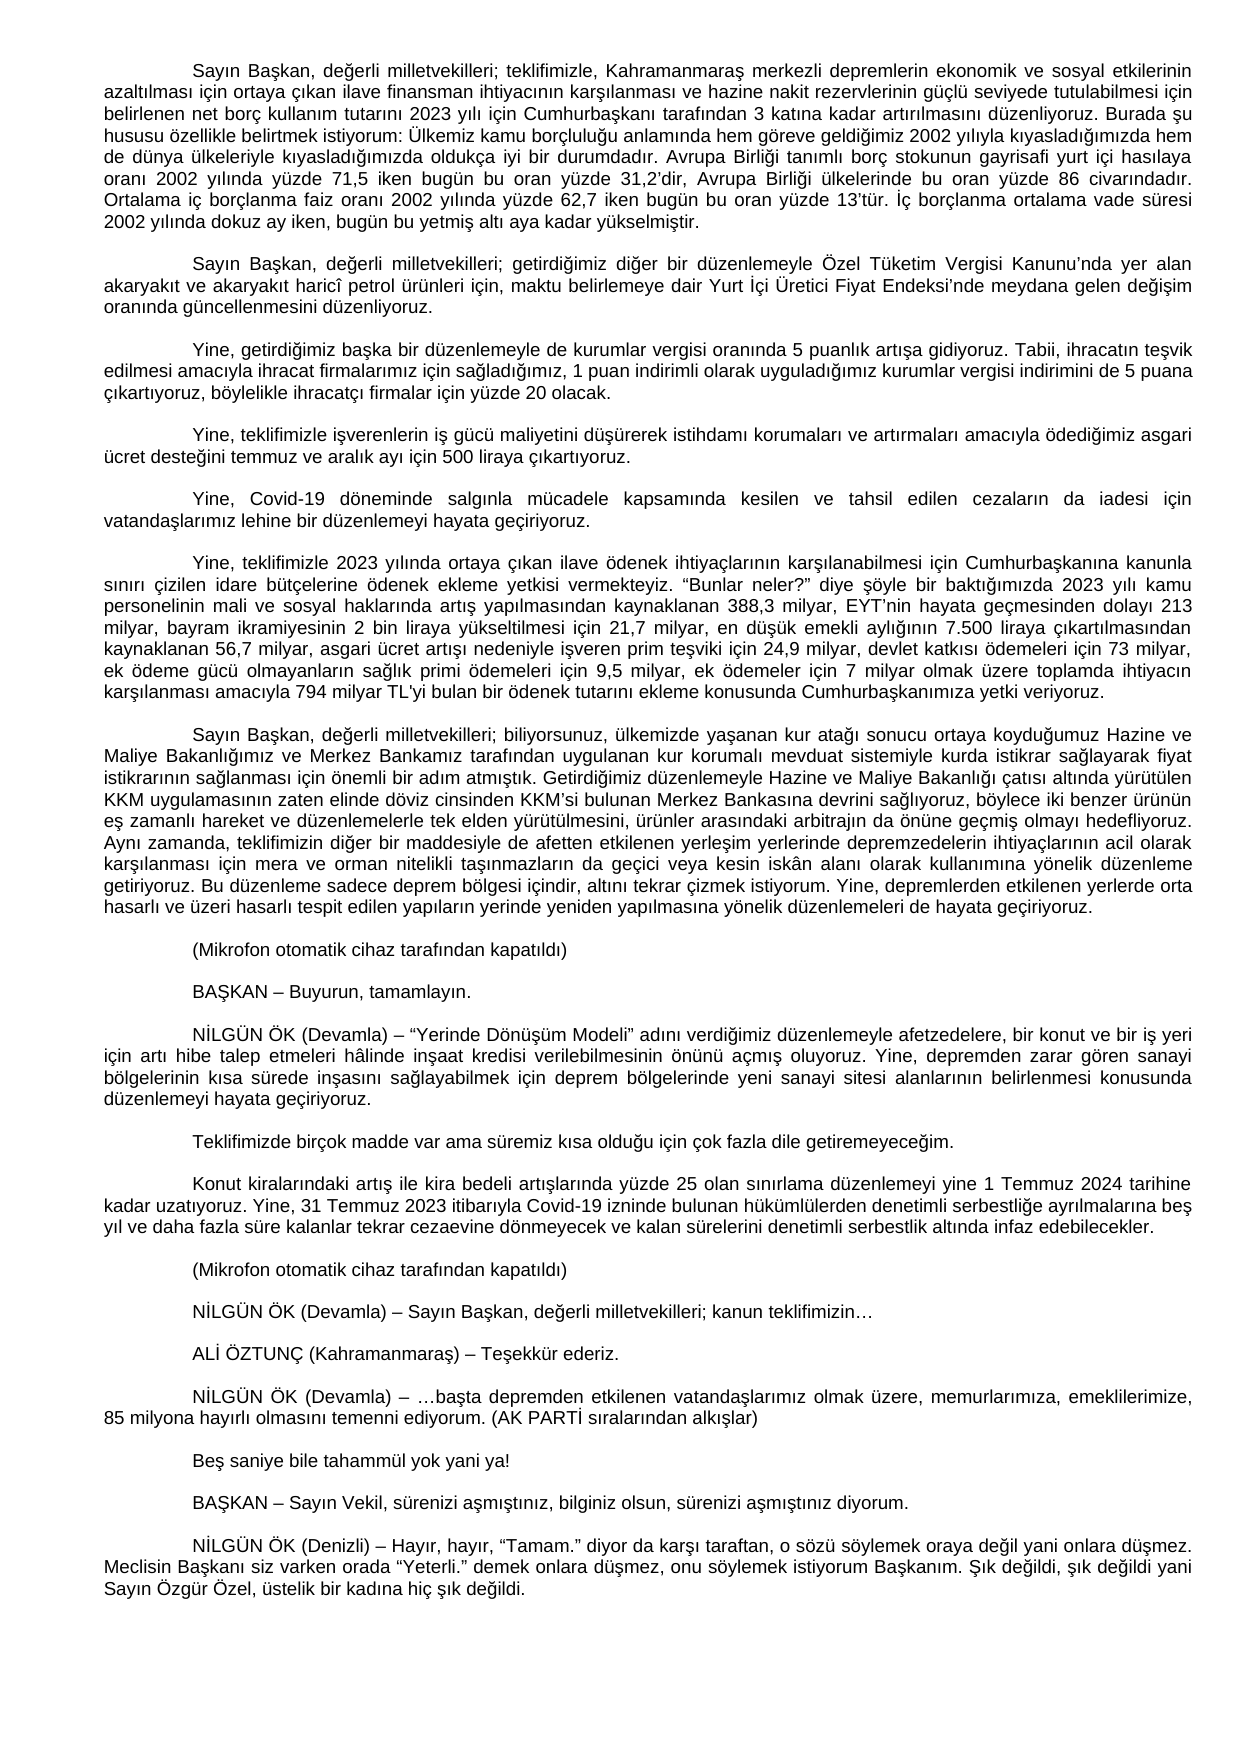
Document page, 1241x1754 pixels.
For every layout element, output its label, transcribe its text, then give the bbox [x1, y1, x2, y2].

text BAŞKAN – Buyurun, tamamlayın. [103, 981, 1193, 1003]
text Yine, Covid-19 döneminde salgınla mücadele kapsamında kesilen ve tahsil edilen cezaların da iadesi için vatandaşlarımız lehine bir düzenlemeyi hayata geçiriyoruz. [103, 488, 1193, 531]
text NİLGÜN ÖK (Devamla) – Sayın Başkan, değerli milletvekilleri; kanun teklifimizin… [103, 1301, 1193, 1322]
text NİLGÜN ÖK (Devamla) – “Yerinde Dönüşüm Modeli” adını verdiğimiz düzenlemeyle afetzedelere, bir konut ve bir iş yeri için artı hibe talep etmeleri hâlinde inşaat kredisi verilebilmesinin önünü açmış oluyoruz. Yine, depremden zarar gören sanayi bölgelerinin kısa sürede inşasını sağlayabilmek için deprem bölgelerinde yeni sanayi sitesi alanlarının belirlenmesi konusunda düzenlemeyi hayata geçiriyoruz. [103, 1023, 1193, 1110]
text Sayın Başkan, değerli milletvekilleri; biliyorsunuz, ülkemizde yaşanan kur atağı sonucu ortaya koyduğumuz Hazine ve Maliye Bakanlığımız ve Merkez Bankamız tarafından uygulanan kur korumalı mevduat sistemiyle kurda istikrar sağlayarak fiyat istikrarının sağlanması için önemli bir adım atmıştık. Getirdiğimiz düzenlemeyle Hazine ve Maliye Bakanlığı çatısı altında yürütülen KKM uygulamasının zaten elinde döviz cinsinden KKM’si bulunan Merkez Bankasına devrini sağlıyoruz, böylece iki benzer ürünün eş zamanlı hareket ve düzenlemelerle tek elden yürütülmesini, ürünler arasındaki arbitrajın da önüne geçmiş olmayı hedefliyoruz. Aynı zamanda, teklifimizin diğer bir maddesiyle de afetten etkilenen yerleşim yerlerinde depremzedelerin ihtiyaçlarının acil olarak karşılanması için mera ve orman nitelikli taşınmazların da geçici veya kesin iskân alanı olarak kullanımına yönelik düzenleme getiriyoruz. Bu düzenleme sadece deprem bölgesi içindir, altını tekrar çizmek istiyorum. Yine, depremlerden etkilenen yerlerde orta hasarlı ve üzeri hasarlı tespit edilen yapıların yerinde yeniden yapılmasına yönelik düzenlemeleri de hayata geçiriyoruz. [103, 724, 1193, 918]
text Konut kiralarındaki artış ile kira bedeli artışlarında yüzde 25 olan sınırlama düzenlemeyi yine 1 Temmuz 2024 tarihine kadar uzatıyoruz. Yine, 31 Temmuz 2023 itibarıyla Covid-19 izninde bulunan hükümlülerden denetimli serbestliğe ayrılmalarına beş yıl ve daha fazla süre kalanlar tekrar cezaevine dönmeyecek ve kalan sürelerini denetimli serbestlik altında infaz edebilecekler. [103, 1173, 1193, 1238]
text (Mikrofon otomatik cihaz tarafından kapatıldı) [103, 1258, 1193, 1280]
text NİLGÜN ÖK (Denizli) – Hayır, hayır, “Tamam.” diyor da karşı taraftan, o sözü söylemek oraya değil yani onlara düşmez. Meclisin Başkanı siz varken orada “Yeterli.” demek onlara düşmez, onu söylemek istiyorum Başkanım. Şık değildi, şık değildi yani Sayın Özgür Özel, üstelik bir kadına hiç şık değildi. [103, 1534, 1193, 1599]
text Beş saniye bile tahammül yok yani ya! [103, 1449, 1193, 1471]
text Yine, teklifimizle 2023 yılında ortaya çıkan ilave ödenek ihtiyaçlarının karşılanabilmesi için Cumhurbaşkanına kanunla sınırı çizilen idare bütçelerine ödenek ekleme yetkisi vermekteyiz. “Bunlar neler?” diye şöyle bir baktığımızda 2023 yılı kamu personelinin mali ve sosyal haklarında artış yapılmasından kaynaklanan 388,3 milyar, EYT’nin hayata geçmesinden dolayı 213 milyar, bayram ikramiyesinin 2 bin liraya yükseltilmesi için 21,7 milyar, en düşük emekli aylığının 7.500 liraya çıkartılmasından kaynaklanan 56,7 milyar, asgari ücret artışı nedeniyle işveren prim teşviki için 24,9 milyar, devlet katkısı ödemeleri için 73 milyar, ek ödeme gücü olmayanların sağlık primi ödemeleri için 9,5 milyar, ek ödemeler için 7 milyar olmak üzere toplamda ihtiyacın karşılanması amacıyla 794 milyar TL'yi bulan bir ödenek tutarını ekleme konusunda Cumhurbaşkanımıza yetki veriyoruz. [103, 552, 1193, 703]
text Teklifimizde birçok madde var ama süremiz kısa olduğu için çok fazla dile getiremeyeceğim. [103, 1131, 1193, 1152]
text Sayın Başkan, değerli milletvekilleri; teklifimizle, Kahramanmaraş merkezli depremlerin ekonomik ve sosyal etkilerinin azaltılması için ortaya çıkan ilave finansman ihtiyacının karşılanması ve hazine nakit rezervlerinin güçlü seviyede tutulabilmesi için belirlenen net borç kullanım tutarını 2023 yılı için Cumhurbaşkanı tarafından 3 katına kadar artırılmasını düzenliyoruz. Burada şu hususu özellikle belirtmek istiyorum: Ülkemiz kamu borçluluğu anlamında hem göreve geldiğimiz 2002 yılıyla kıyasladığımızda hem de dünya ülkeleriyle kıyasladığımızda oldukça iyi bir durumdadır. Avrupa Birliği tanımlı borç stokunun gayrisafi yurt içi hasılaya oranı 2002 yılında yüzde 71,5 iken bugün bu oran yüzde 31,2’dir, Avrupa Birliği ülkelerinde bu oran yüzde 86 civarındadır. Ortalama iç borçlanma faiz oranı 2002 yılında yüzde 62,7 iken bugün bu oran yüzde 13’tür. İç borçlanma ortalama vade süresi 2002 yılında dokuz ay iken, bugün bu yetmiş altı aya kadar yükselmiştir. [103, 60, 1193, 232]
text NİLGÜN ÖK (Devamla) – …başta depremden etkilenen vatandaşlarımız olmak üzere, memurlarımıza, emeklilerimize, 85 milyona hayırlı olmasını temenni ediyorum. (AK PARTİ sıralarından alkışlar) [103, 1386, 1193, 1429]
text (Mikrofon otomatik cihaz tarafından kapatıldı) [103, 939, 1193, 960]
text ALİ ÖZTUNÇ (Kahramanmaraş) – Teşekkür ederiz. [103, 1343, 1193, 1365]
text Yine, getirdiğimiz başka bir düzenlemeyle de kurumlar vergisi oranında 5 puanlık artışa gidiyoruz. Tabii, ihracatın teşvik edilmesi amacıyla ihracat firmalarımız için sağladığımız, 1 puan indirimli olarak uyguladığımız kurumlar vergisi indirimini de 5 puana çıkartıyoruz, böylelikle ihracatçı firmalar için yüzde 20 olacak. [103, 338, 1193, 403]
text BAŞKAN – Sayın Vekil, sürenizi aşmıştınız, bilginiz olsun, sürenizi aşmıştınız diyorum. [103, 1492, 1193, 1513]
text Sayın Başkan, değerli milletvekilleri; getirdiğimiz diğer bir düzenlemeyle Özel Tüketim Vergisi Kanunu’nda yer alan akaryakıt ve akaryakıt haricî petrol ürünleri için, maktu belirlemeye dair Yurt İçi Üretici Fiyat Endeksi’nde meydana gelen değişim oranında güncellenmesini düzenliyoruz. [103, 253, 1193, 318]
text Yine, teklifimizle işverenlerin iş gücü maliyetini düşürerek istihdamı korumaları ve artırmaları amacıyla ödediğimiz asgari ücret desteğini temmuz ve aralık ayı için 500 liraya çıkartıyoruz. [103, 424, 1193, 467]
